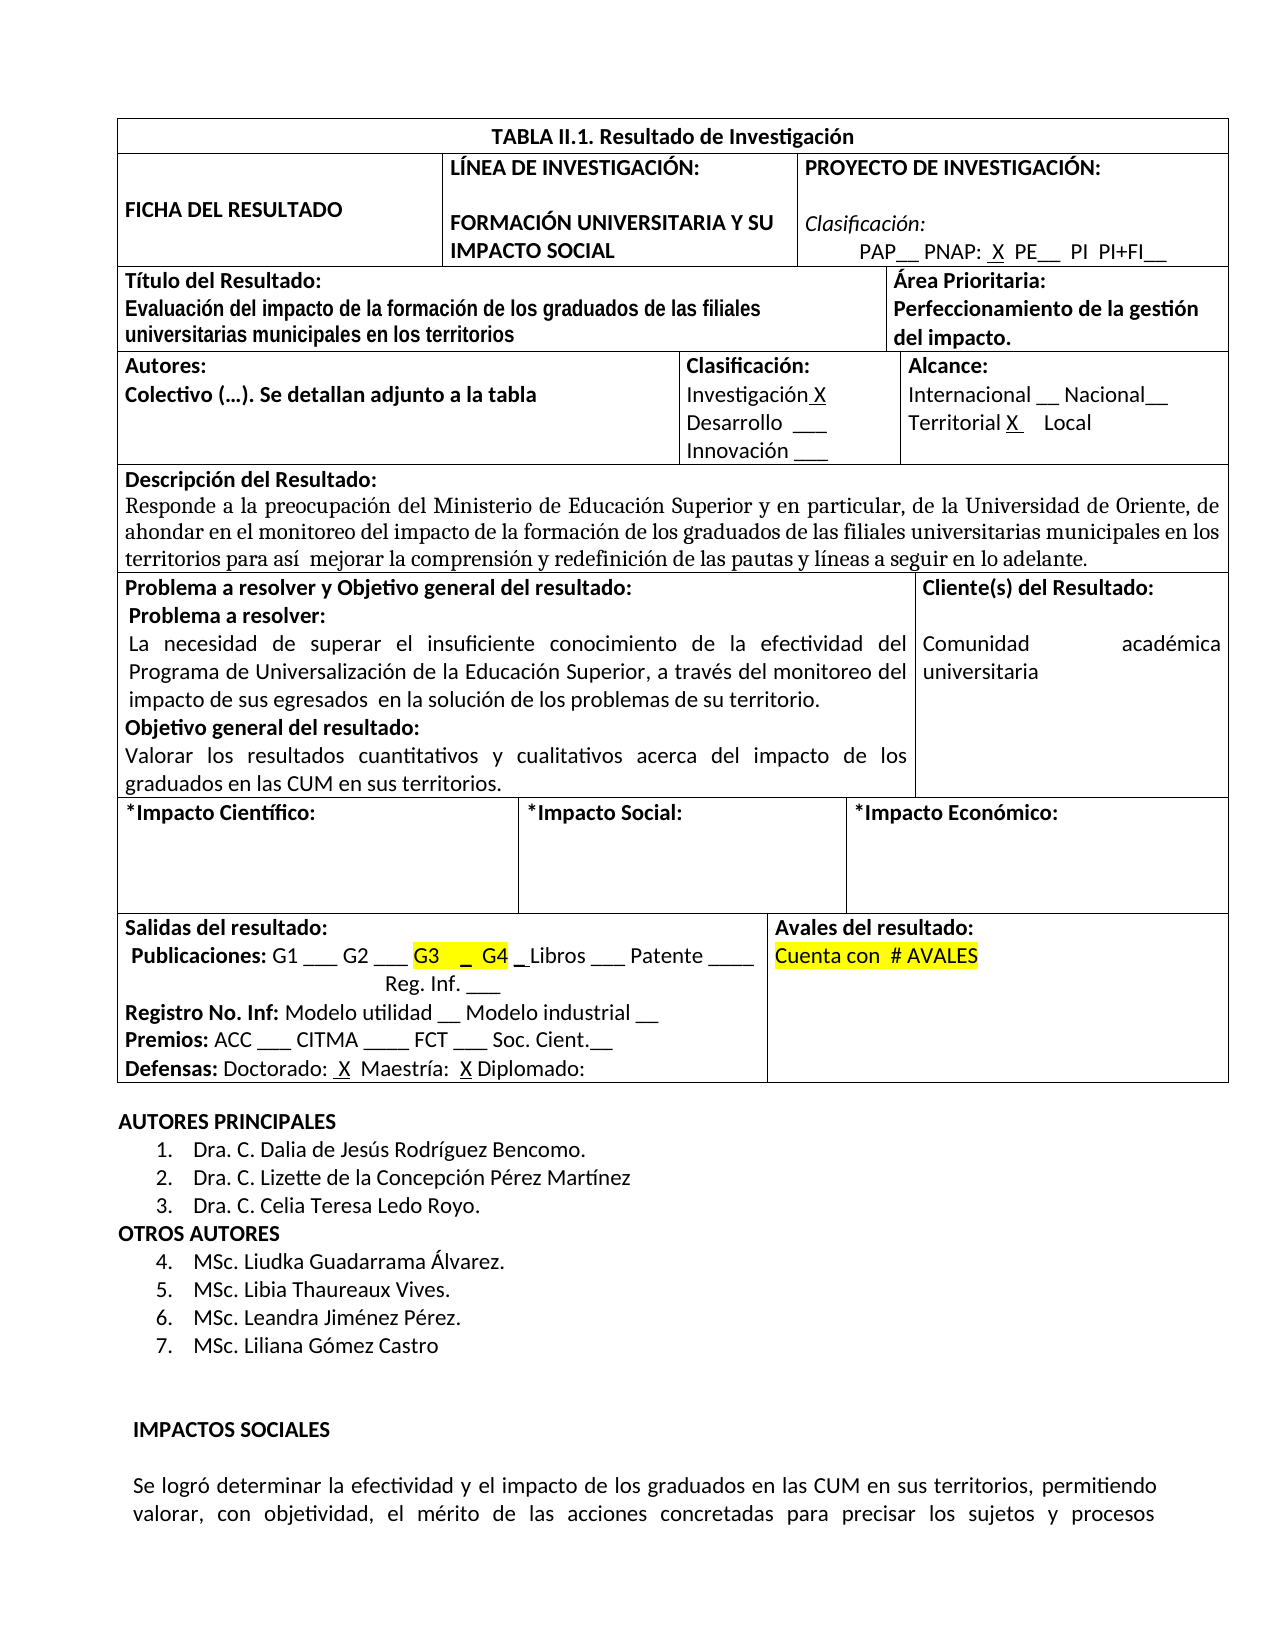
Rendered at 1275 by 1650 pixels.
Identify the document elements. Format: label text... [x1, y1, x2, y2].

table_cell FICHA DEL RESULTADO [118, 154, 442, 266]
table_cell Área Prioritaria: Perfeccionamiento de la gestión del impacto. [887, 267, 1228, 351]
list IMPACTOS SOCIALES [133, 1415, 1157, 1443]
list MSc. Liudka Guadarrama Álvarez. [156, 1247, 1157, 1275]
list Dra. C. Celia Teresa Ledo Royo. [156, 1191, 1157, 1219]
table_cell Cliente(s) del Resultado: Comunidad académica universitaria [916, 573, 1228, 797]
table_cell Descripción del Resultado: Responde a la preocupación del Ministerio de Educación Superior y en particular, de la Universidad de Oriente, de ahondar en el monitoreo del impacto de la formación de los graduados de las filiales universitarias municipales en los territorios para así mejorar la comprensión y redefinición de las pautas y líneas a seguir en lo adelante. [118, 465, 1228, 572]
table_cell PROYECTO DE INVESTIGACIÓN: Clasificación: PAP__ PNAP: X PE__ PI PI+FI__ [798, 154, 1228, 266]
text OTROS AUTORES [118, 1219, 1157, 1247]
table_header TABLA II.1. Resultado de Investigación [118, 119, 1228, 152]
table_cell LÍNEA DE INVESTIGACIÓN: FORMACIÓN UNIVERSITARIA Y SU IMPACTO SOCIAL [443, 154, 797, 266]
table_cell Problema a resolver y Objetivo general del resultado: Problema a resolver: La necesidad de superar el insuficiente conocimiento de la efectividad del Programa de Universalización de la Educación Superior, a través del monitoreo del impacto de sus egresados en la solución de los problemas de su territorio. Objetivo general del resultado: Valorar los resultados cuantitativos y cualitativos acerca del impacto de los graduados en las CUM en sus territorios. [118, 573, 915, 797]
list MSc. Leandra Jiménez Pérez. [156, 1303, 1157, 1331]
table_cell Salidas del resultado: Publicaciones: G1 ___ G2 ___ G3 _ G4 _ Libros ___ Patente ____ Reg. Inf. ___ Registro No. Inf: Modelo utilidad __ Modelo industrial __ Premios: ACC ___ CITMA ____ FCT ___ Soc. Cient.__ Defensas: Doctorado: X Maestría: X Diplomado: [118, 914, 767, 1082]
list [133, 1471, 1157, 1527]
table_cell *Impacto Científico: [118, 798, 518, 912]
table_cell Avales del resultado: Cuenta con # AVALES [768, 914, 1228, 1082]
table_cell *Impacto Económico: [847, 798, 1228, 912]
list MSc. Libia Thaureaux Vives. [156, 1275, 1157, 1303]
text AUTORES PRINCIPALES [118, 1107, 1157, 1135]
table_cell Autores: Colectivo (…). Se detallan adjunto a la tabla [118, 352, 679, 464]
table_cell Alcance: Internacional __ Nacional__ Territorial X Local [901, 352, 1228, 464]
list Dra. C. Dalia de Jesús Rodríguez Bencomo. [156, 1135, 1157, 1163]
table_cell Clasificación: Investigación X Desarrollo ___ Innovación ___ [680, 352, 900, 464]
table_cell Título del Resultado: Evaluación del impacto de la formación de los graduados de las filiales universitarias municipales en los territorios [118, 267, 886, 351]
list Dra. C. Lizette de la Concepción Pérez Martínez [156, 1163, 1157, 1191]
list MSc. Liliana Gómez Castro [156, 1331, 1157, 1359]
table_cell *Impacto Social: [519, 798, 846, 912]
